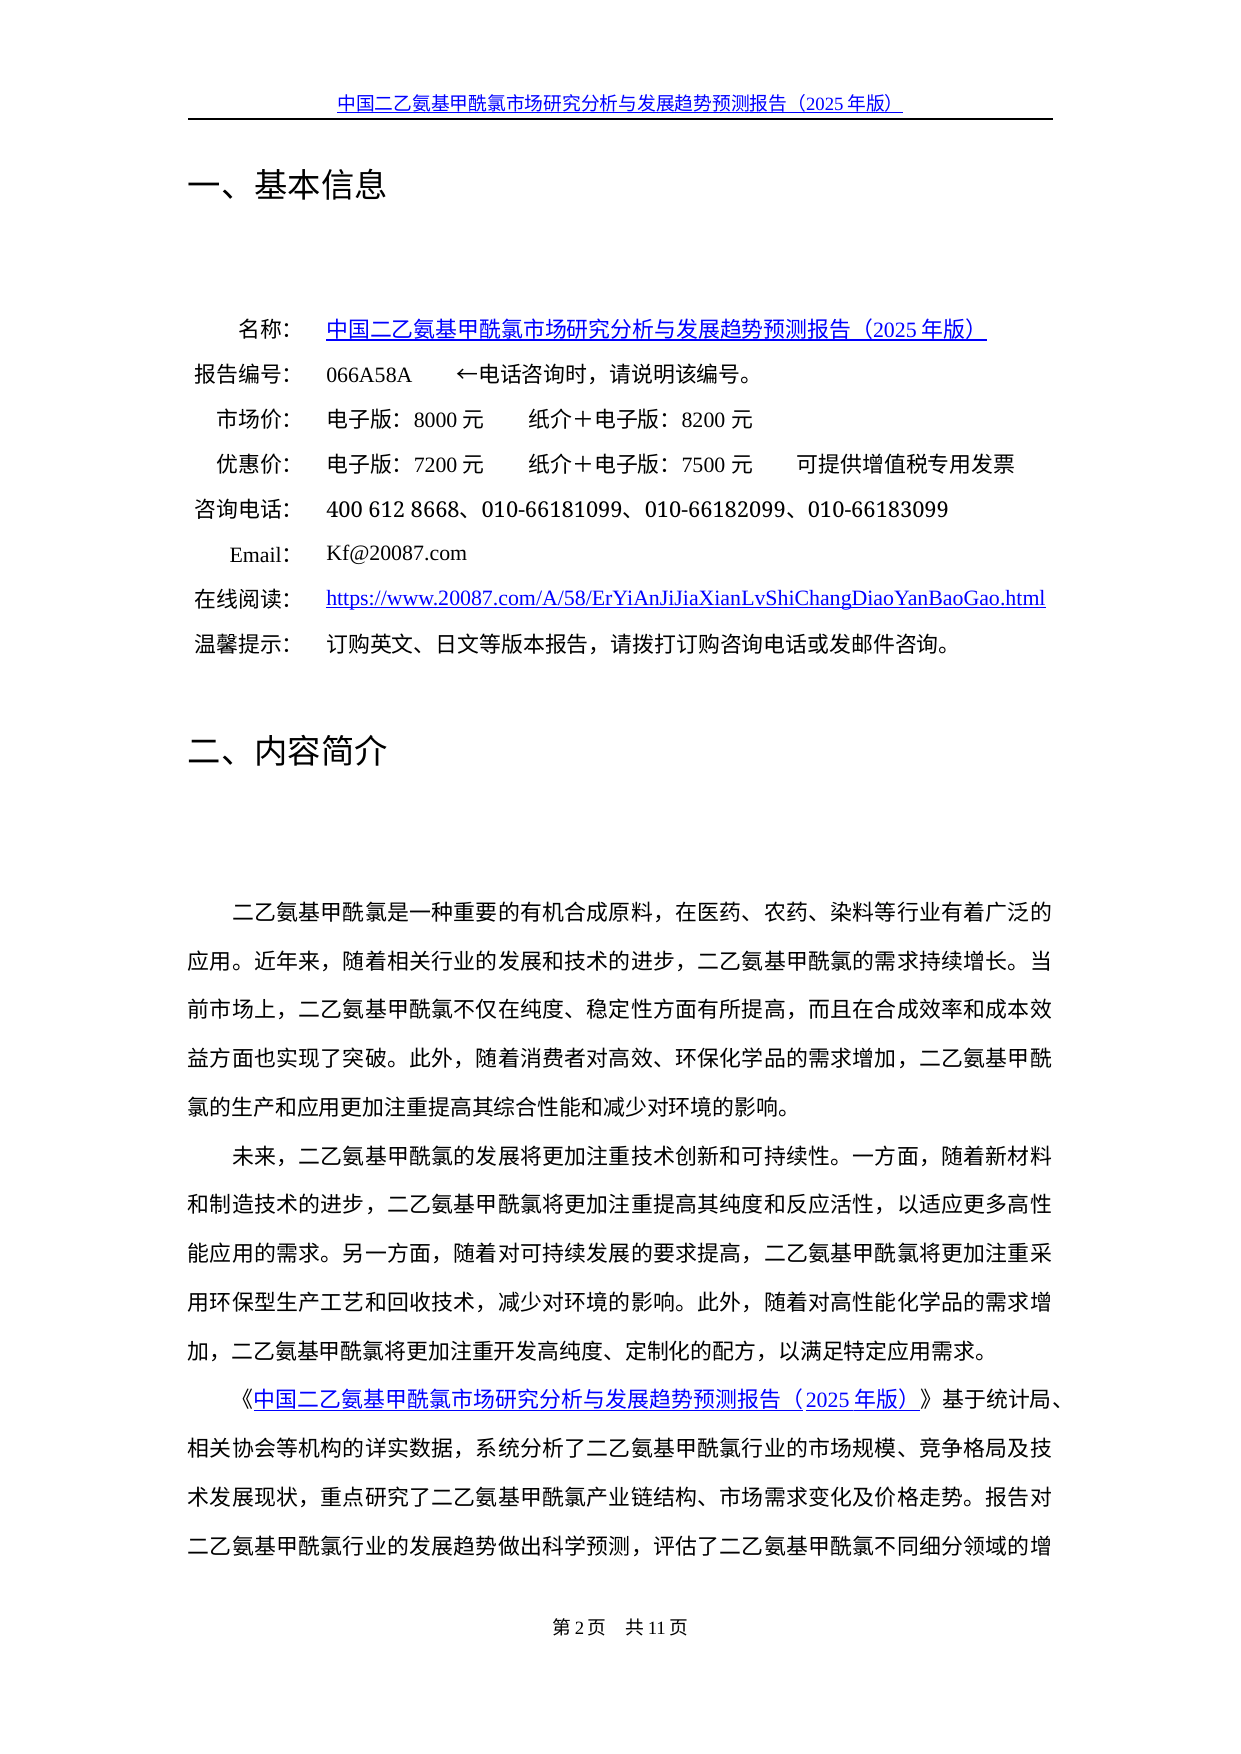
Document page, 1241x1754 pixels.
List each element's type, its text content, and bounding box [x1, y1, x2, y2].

table_cell 电子版：7200 元 纸介＋电子版：7500 元 可提供增值税专用发票 [315, 447, 1073, 492]
table_cell 在线阅读： [167, 582, 315, 627]
table_cell 市场价： [167, 402, 315, 447]
table_header 名称： [167, 312, 315, 357]
title 二、内容简介 [187, 717, 1053, 782]
table_cell 400 612 8668、010-66181099、010-66182099、010-66183099 [315, 492, 1073, 537]
table_cell [315, 582, 1073, 627]
table_cell 咨询电话： [167, 492, 315, 537]
table_cell 温馨提示： [167, 627, 315, 672]
table_cell 报告编号： [167, 357, 315, 402]
table_cell Kf@20087.com [315, 537, 1073, 582]
table_cell Email： [167, 537, 315, 582]
table_cell 电子版：8000 元 纸介＋电子版：8200 元 [315, 402, 1073, 447]
title 一、基本信息 [187, 150, 1053, 215]
table_cell 订购英文、日文等版本报告，请拨打订购咨询电话或发邮件咨询。 [315, 627, 1073, 672]
table_cell 优惠价： [167, 447, 315, 492]
table_cell 066A58A ←电话咨询时，请说明该编号。 [315, 357, 1073, 402]
table_header 中国二乙氨基甲酰氯市场研究分析与发展趋势预测报告（2025年版） [315, 312, 1073, 357]
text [187, 894, 1053, 1561]
